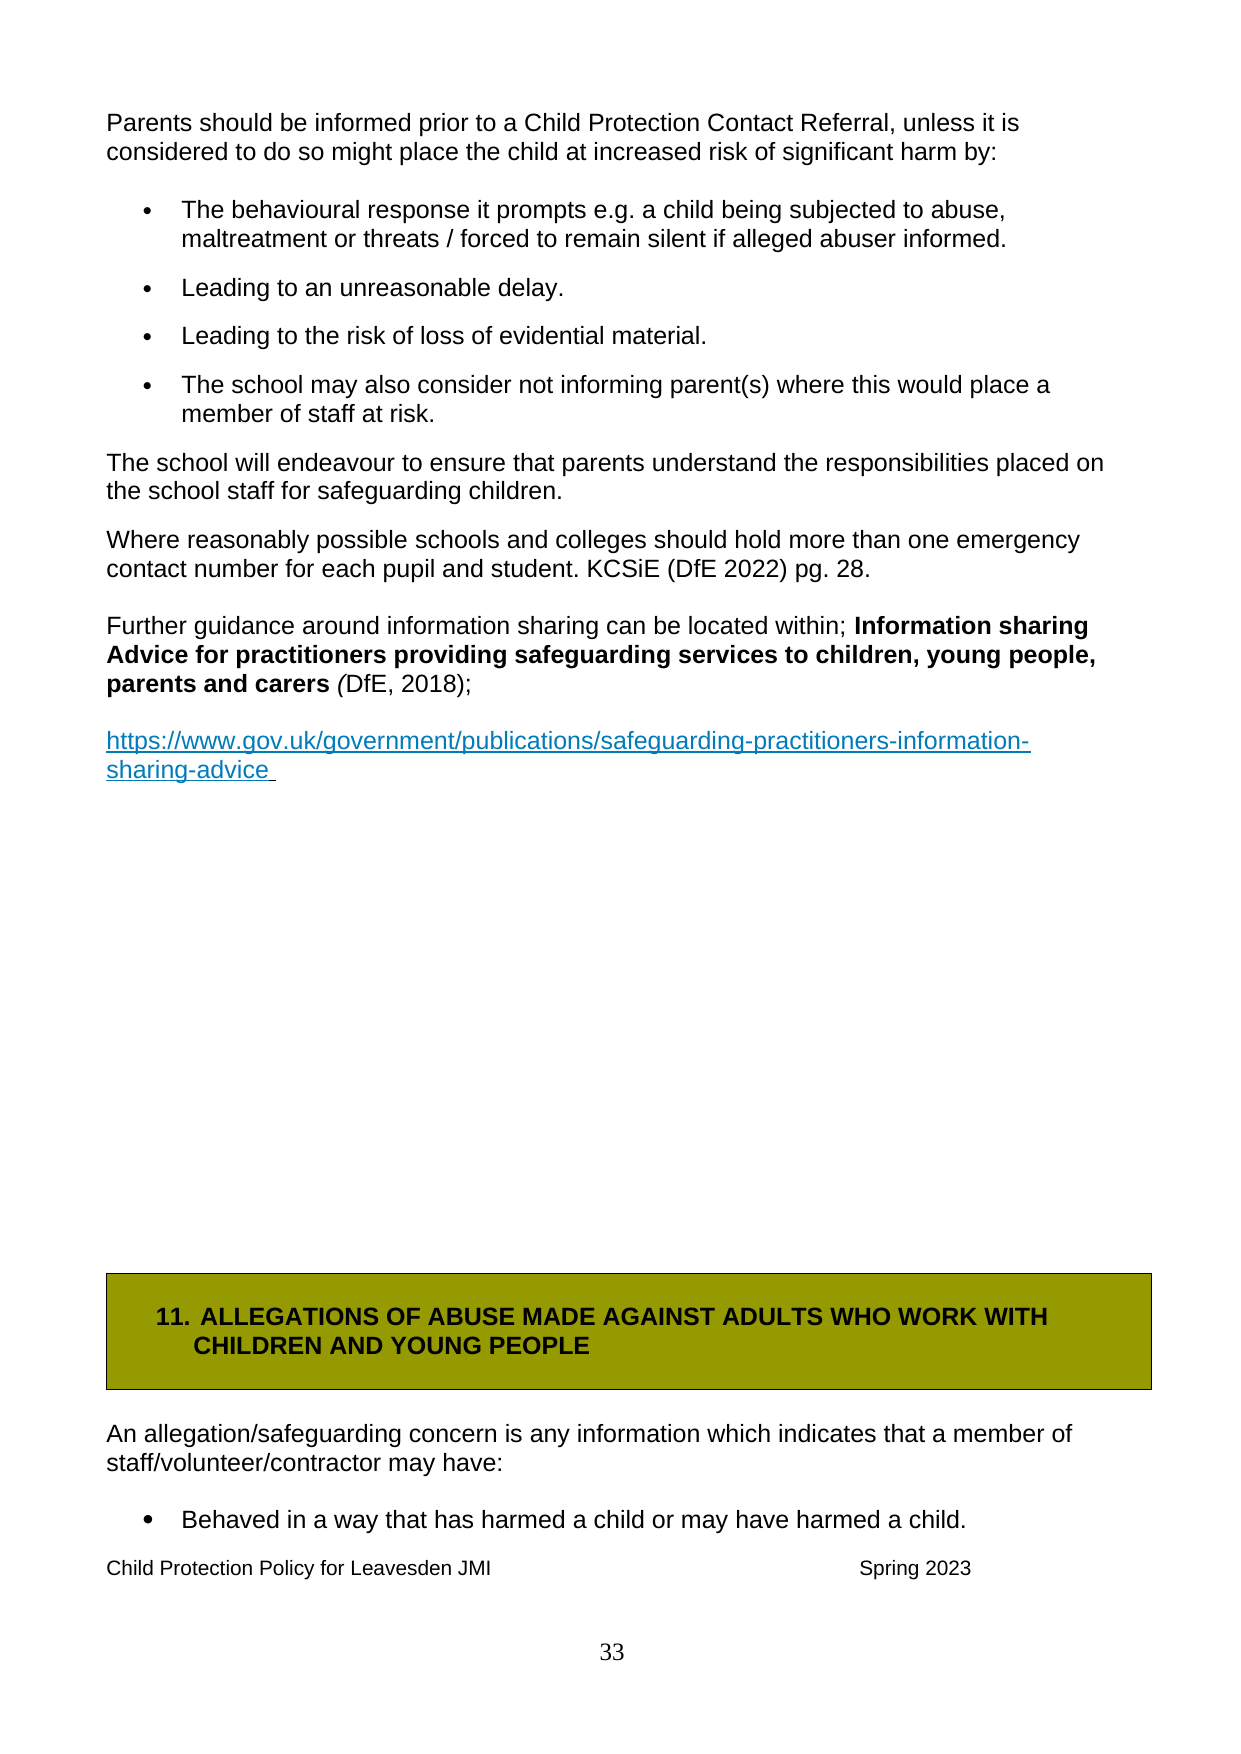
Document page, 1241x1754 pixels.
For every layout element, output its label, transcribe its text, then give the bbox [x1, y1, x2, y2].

text The school will endeavour to ensure that parents understand the responsibilities placed on the school staff for safeguarding children. [106, 447, 1117, 505]
text An allegation/safeguarding concern is any information which indicates that a member of staff/volunteer/contractor may have: [106, 1419, 1117, 1476]
list The school may also consider not informing parent(s) where this would place a member of staff at risk. [144, 370, 1117, 427]
table_header ALLEGATIONS OF ABUSE MADE AGAINST ADULTS WHO WORK WITH CHILDREN AND YOUNG PEOPLE [107, 1274, 1151, 1389]
text Parents should be informed prior to a Child Protection Contact Referral, unless it is considered to do so might place the child at increased risk of significant harm by: [106, 108, 1117, 166]
text Further guidance around information sharing can be located within; Information sharing Advice for practitioners providing safeguarding services to children, young people, parents and carers (DfE, 2018); [106, 611, 1117, 697]
list Leading to the risk of loss of evidential material. [144, 321, 1117, 350]
list Leading to an unreasonable delay. [144, 272, 1117, 301]
text https://www.gov.uk/government/publications/safeguarding-practitioners-information-sharing-advice [106, 726, 1117, 784]
text Where reasonably possible schools and colleges should hold more than one emergency contact number for each pupil and student. KCSiE (DfE 2022) pg. 28. [106, 525, 1117, 582]
list Behaved in a way that has harmed a child or may have harmed a child. [144, 1505, 1117, 1534]
list The behavioural response it prompts e.g. a child being subjected to abuse, maltreatment or threats / forced to remain silent if alleged abuser informed. [144, 195, 1117, 252]
